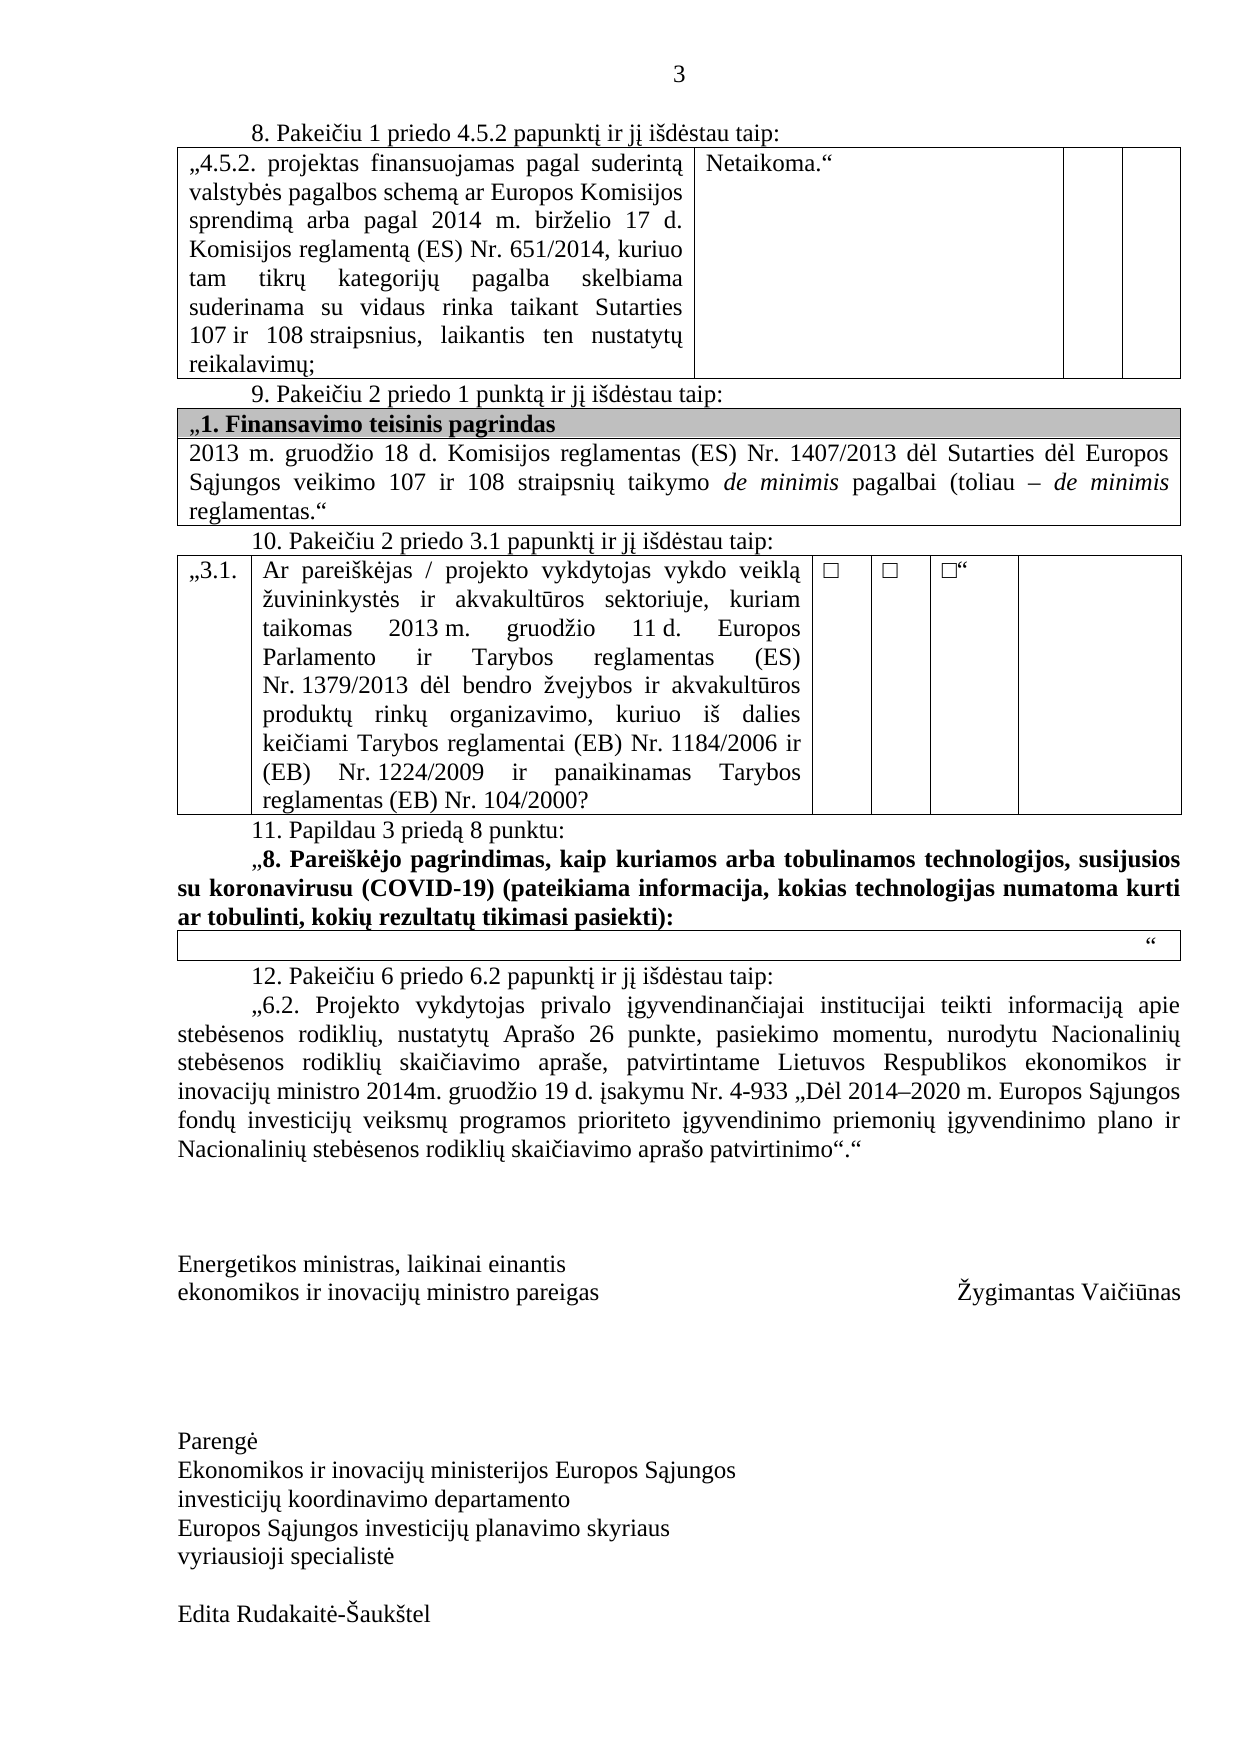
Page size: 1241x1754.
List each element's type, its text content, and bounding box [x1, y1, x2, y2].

text „8. Pareiškėjo pagrindimas, kaip kuriamos arba tobulinamos technologijos, susijusios su koronavirusu (COVID-19) (pateikiama informacija, kokias technologijas numatoma kurti ar tobulinti, kokių rezultatų tikimasi pasiekti): [177, 844, 1181, 930]
table_header □“ [931, 556, 1018, 814]
table_cell 2013 m. gruodžio 18 d. Komisijos reglamentas (ES) Nr. 1407/2013 dėl Sutarties dėl Europos Sąjungos veikimo 107 ir 108 straipsnių taikymo de minimis pagalbai (toliau – de minimis reglamentas.“ [178, 439, 1180, 525]
table_header □ [813, 556, 871, 814]
text 9. Pakeičiu 2 priedo 1 punktą ir jį išdėstau taip: [177, 379, 1181, 408]
table_header Ar pareiškėjas / projekto vykdytojas vykdo veiklą žuvininkystės ir akvakultūros sektoriuje, kuriam taikomas 2013 m. gruodžio 11 d. Europos Parlamento ir Tarybos reglamentas (ES) Nr. 1379/2013 dėl bendro žvejybos ir akvakultūros produktų rinkų organizavimo, kuriuo iš dalies keičiami Tarybos reglamentai (EB) Nr. 1184/2006 ir (EB) Nr. 1224/2009 ir panaikinamas Tarybos reglamentas (EB) Nr. 104/2000? [252, 556, 812, 814]
text Europos Sąjungos investicijų planavimo skyriaus [177, 1513, 1181, 1541]
text vyriausioji specialistė [177, 1541, 1181, 1570]
text Edita Rudakaitė-Šaukštel [177, 1599, 1181, 1628]
text „6.2. Projekto vykdytojas privalo įgyvendinančiajai institucijai teikti informaciją apie stebėsenos rodiklių, nustatytų Aprašo 26 punkte, pasiekimo momentu, nurodytu Nacionalinių stebėsenos rodiklių skaičiavimo apraše, patvirtintame Lietuvos Respublikos ekonomikos ir inovacijų ministro 2014m. gruodžio 19 d. įsakymu Nr. 4-933 „Dėl 2014–2020 m. Europos Sąjungos fondų investicijų veiksmų programos prioriteto įgyvendinimo priemonių įgyvendinimo plano ir Nacionalinių stebėsenos rodiklių skaičiavimo aprašo patvirtinimo“.“ [177, 990, 1181, 1162]
table_header [1123, 148, 1180, 378]
text 10. Pakeičiu 2 priedo 3.1 papunktį ir jį išdėstau taip: [177, 526, 1181, 554]
text Parengė [177, 1426, 1181, 1455]
table_header [1019, 556, 1181, 814]
text 11. Papildau 3 priedą 8 punktu: [177, 815, 1181, 844]
table_header „4.5.2. projektas finansuojamas pagal suderintą valstybės pagalbos schemą ar Europos Komisijos sprendimą arba pagal 2014 m. birželio 17 d. Komisijos reglamentą (ES) Nr. 651/2014, kuriuo tam tikrų kategorijų pagalba skelbiama suderinama su vidaus rinka taikant Sutarties 107 ir 108 straipsnius, laikantis ten nustatytų reikalavimų; [178, 148, 694, 378]
text Energetikos ministras, laikinai einantis [177, 1249, 1181, 1277]
text 12. Pakeičiu 6 priedo 6.2 papunktį ir jį išdėstau taip: [177, 961, 1181, 990]
text Ekonomikos ir inovacijų ministerijos Europos Sąjungos [177, 1455, 1181, 1484]
table_header Netaikoma.“ [695, 148, 1063, 378]
text 8. Pakeičiu 1 priedo 4.5.2 papunktį ir jį išdėstau taip: [177, 118, 1181, 147]
table_header „1. Finansavimo teisinis pagrindas [178, 409, 1180, 437]
table_header „3.1. [178, 556, 251, 814]
text ekonomikos ir inovacijų ministro pareigas Žygimantas Vaičiūnas [177, 1277, 1181, 1306]
table_header “ [178, 931, 1180, 960]
table_header [1064, 148, 1122, 378]
table_header □ [872, 556, 930, 814]
text investicijų koordinavimo departamento [177, 1484, 1181, 1513]
